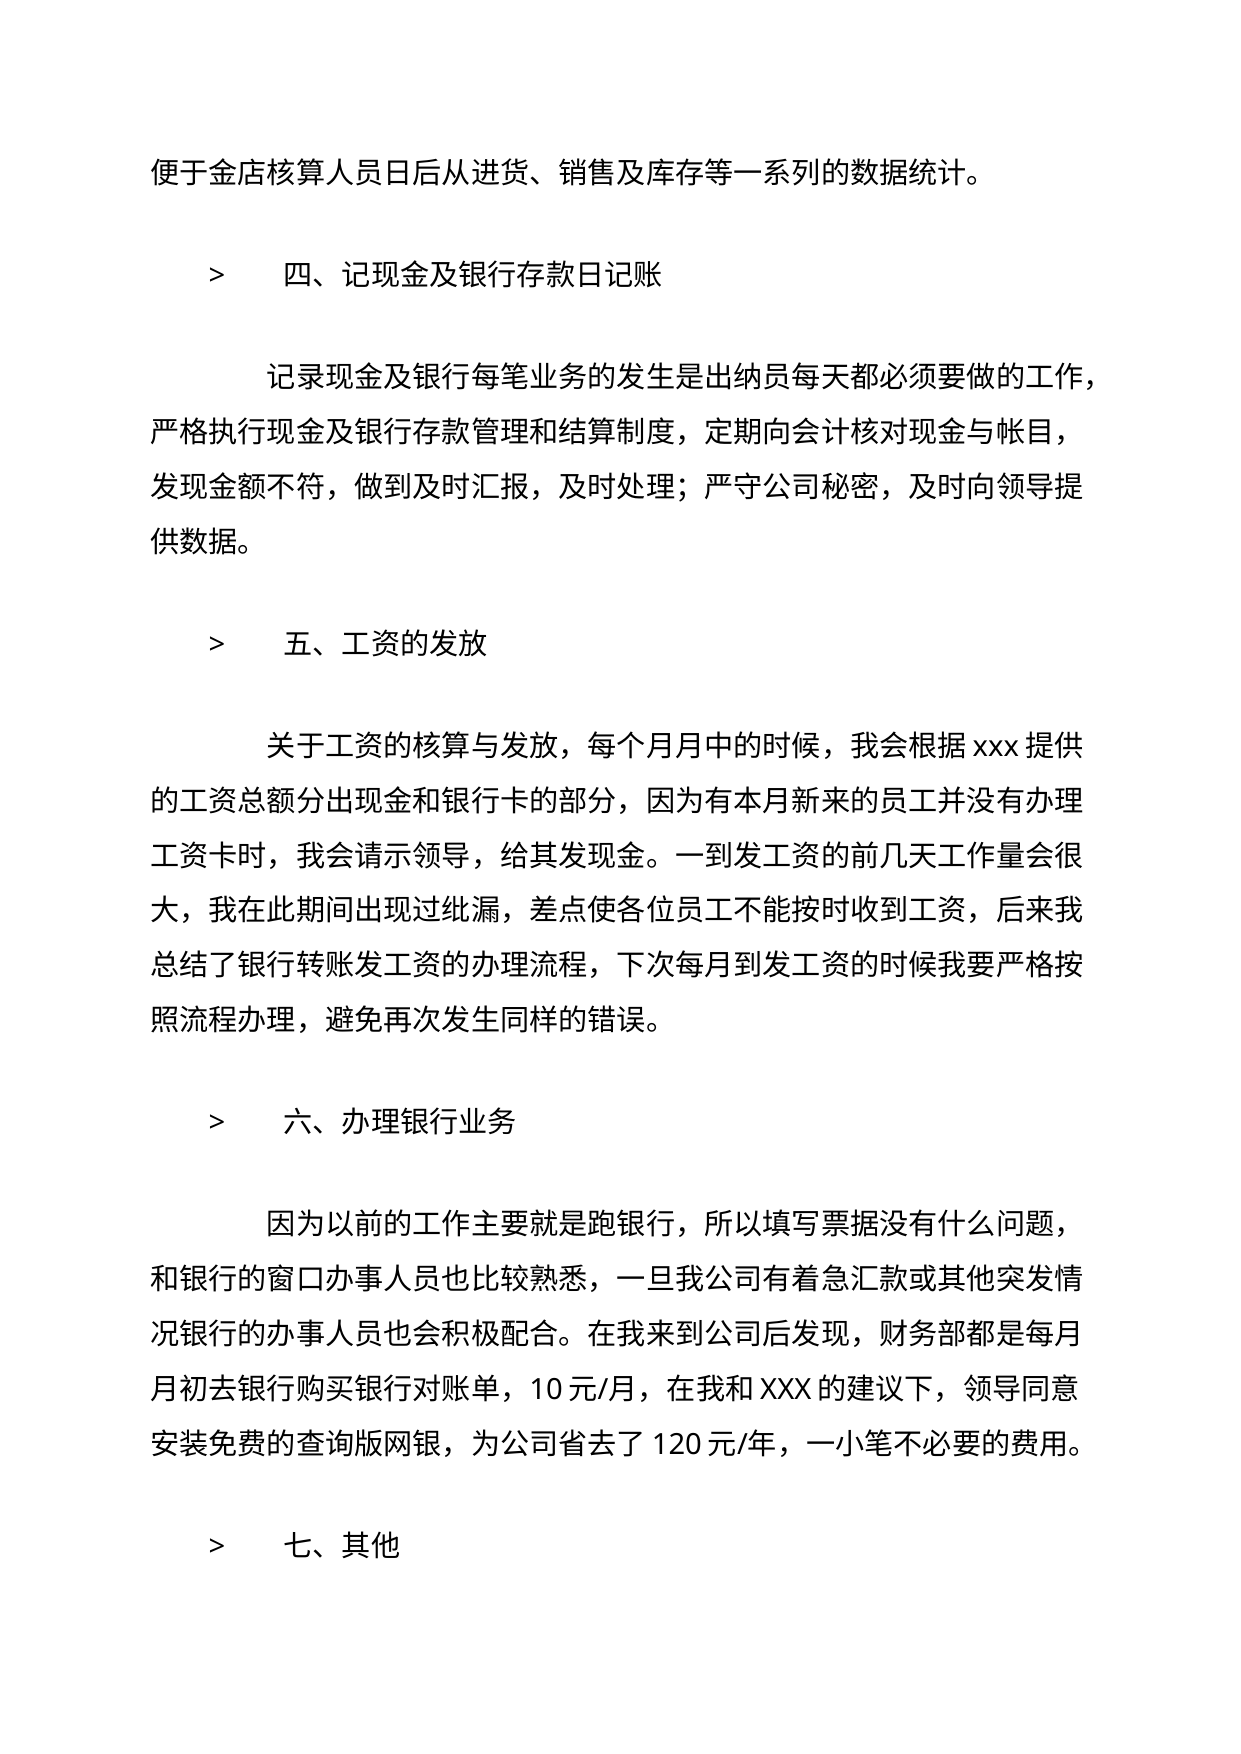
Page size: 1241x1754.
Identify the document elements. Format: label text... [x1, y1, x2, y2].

text 记录现金及银行每笔业务的发生是出纳员每天都必须要做的工作，严格执行现金及银行存款管理和结算制度，定期向会计核对现金与帐目，发现金额不符，做到及时汇报，及时处理；严守公司秘密，及时向领导提供数据。 [150, 354, 1090, 561]
text 关于工资的核算与发放，每个月月中的时候，我会根据xxx提供的工资总额分出现金和银行卡的部分，因为有本月新来的员工并没有办理工资卡时，我会请示领导，给其发现金。一到发工资的前几天工作量会很大，我在此期间出现过纰漏，差点使各位员工不能按时收到工资，后来我总结了银行转账发工资的办理流程，下次每月到发工资的时候我要严格按照流程办理，避免再次发生同样的错误。 [150, 722, 1090, 1039]
text > 四、记现金及银行存款日记账 [150, 252, 1090, 294]
text > 六、办理银行业务 [150, 1098, 1090, 1141]
text > 七、其他 [150, 1522, 1090, 1564]
text 因为以前的工作主要就是跑银行，所以填写票据没有什么问题，和银行的窗口办事人员也比较熟悉，一旦我公司有着急汇款或其他突发情况银行的办事人员也会积极配合。在我来到公司后发现，财务部都是每月月初去银行购买银行对账单，10元/月，在我和XXX的建议下，领导同意安装免费的查询版网银，为公司省去了120元/年，一小笔不必要的费用。 [150, 1201, 1090, 1463]
text > 五、工资的发放 [150, 620, 1090, 663]
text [150, 150, 1090, 192]
